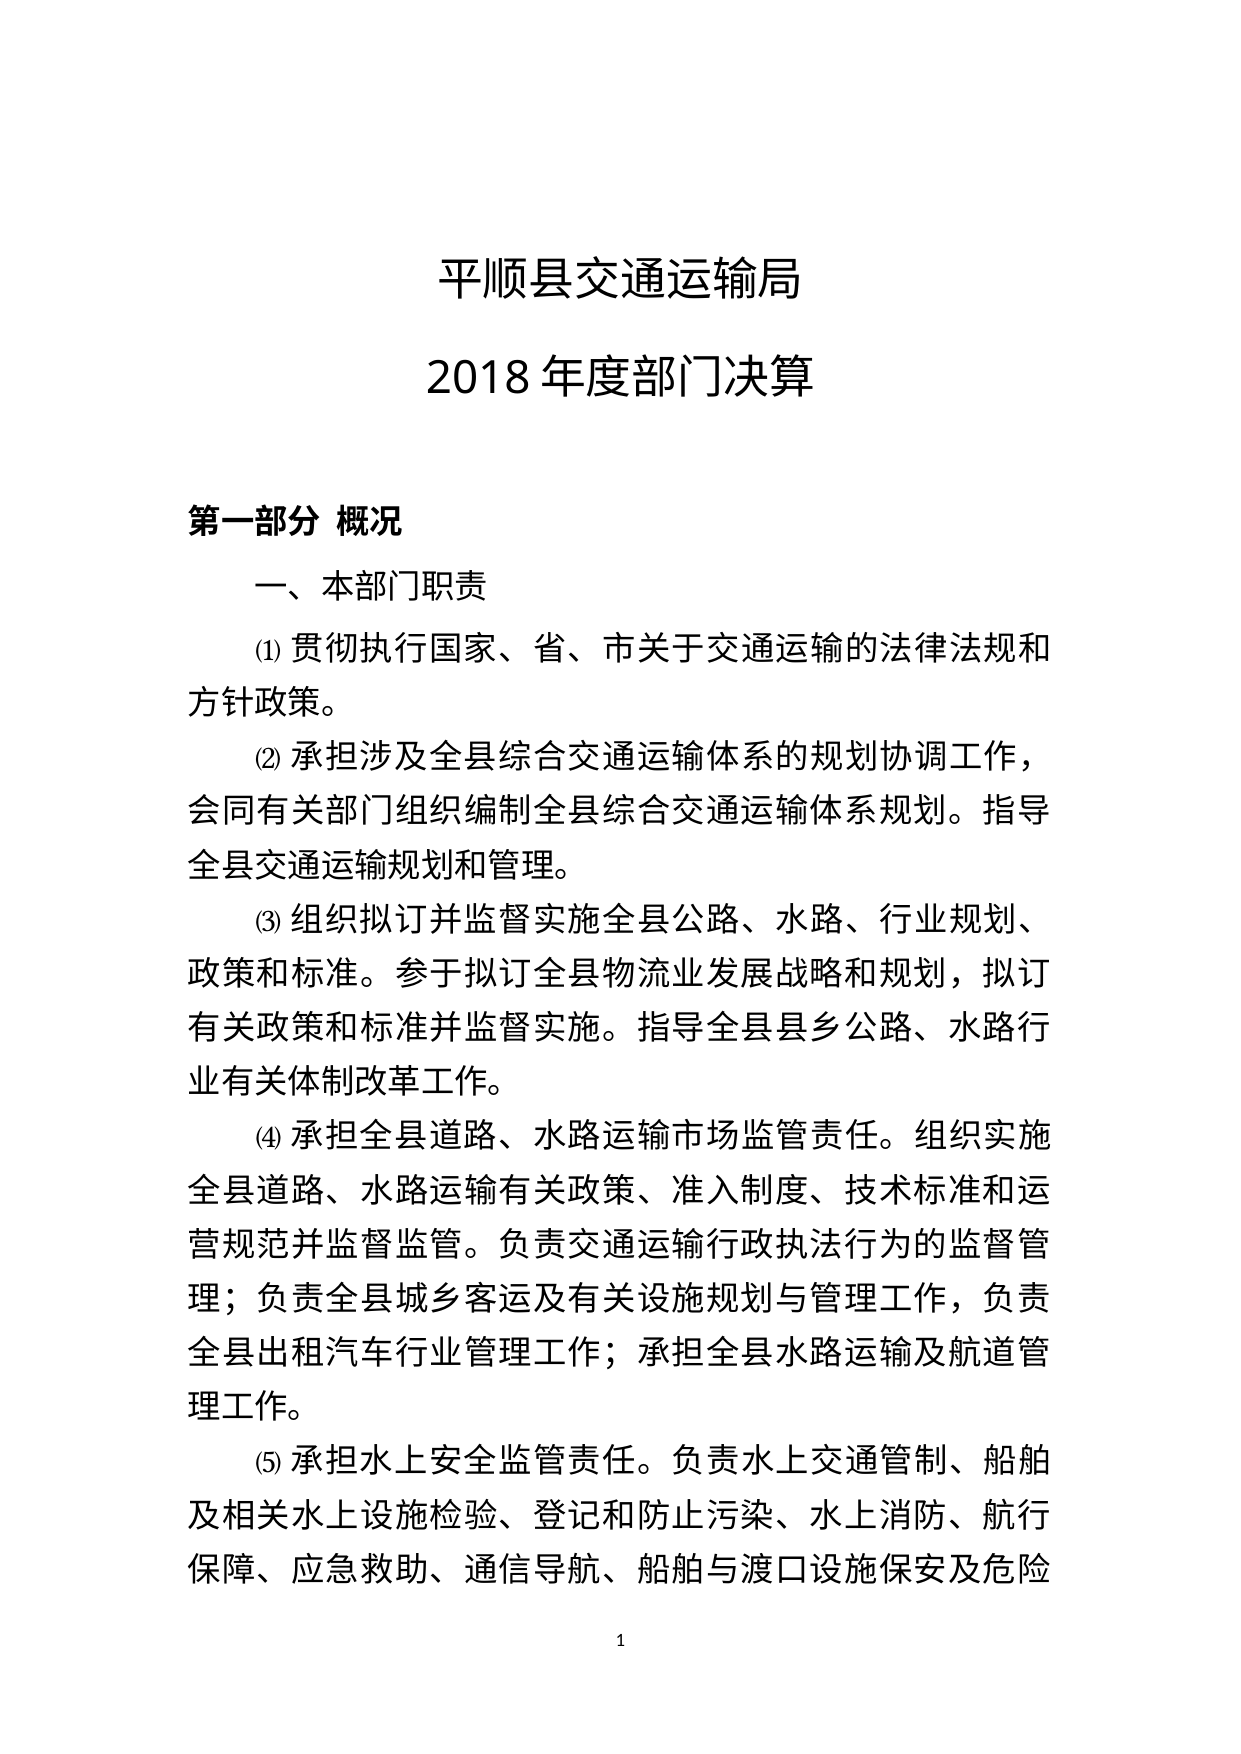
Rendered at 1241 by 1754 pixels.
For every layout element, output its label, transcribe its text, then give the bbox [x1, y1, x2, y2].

text ⑷承担全县道路、水路运输市场监管责任。组织实施全县道路、水路运输有关政策、准入制度、技术标准和运营规范并监督监管。负责交通运输行政执法行为的监督管理；负责全县城乡客运及有关设施规划与管理工作，负责全县出租汽车行业管理工作；承担全县水路运输及航道管理工作。 [187, 1104, 1053, 1429]
text 一、本部门职责 [187, 552, 1053, 617]
text ⑵承担涉及全县综合交通运输体系的规划协调工作，会同有关部门组织编制全县综合交通运输体系规划。指导全县交通运输规划和管理。 [187, 725, 1053, 888]
text 2018年度部门决算 [187, 324, 1053, 422]
text 平顺县交通运输局 [187, 227, 1053, 324]
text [187, 1429, 1053, 1592]
text ⑴贯彻执行国家、省、市关于交通运输的法律法规和方针政策。 [187, 617, 1053, 725]
text ⑶组织拟订并监督实施全县公路、水路、行业规划、政策和标准。参于拟订全县物流业发展战略和规划，拟订有关政策和标准并监督实施。指导全县县乡公路、水路行业有关体制改革工作。 [187, 888, 1053, 1104]
text 第一部分 概况 [187, 487, 1053, 552]
